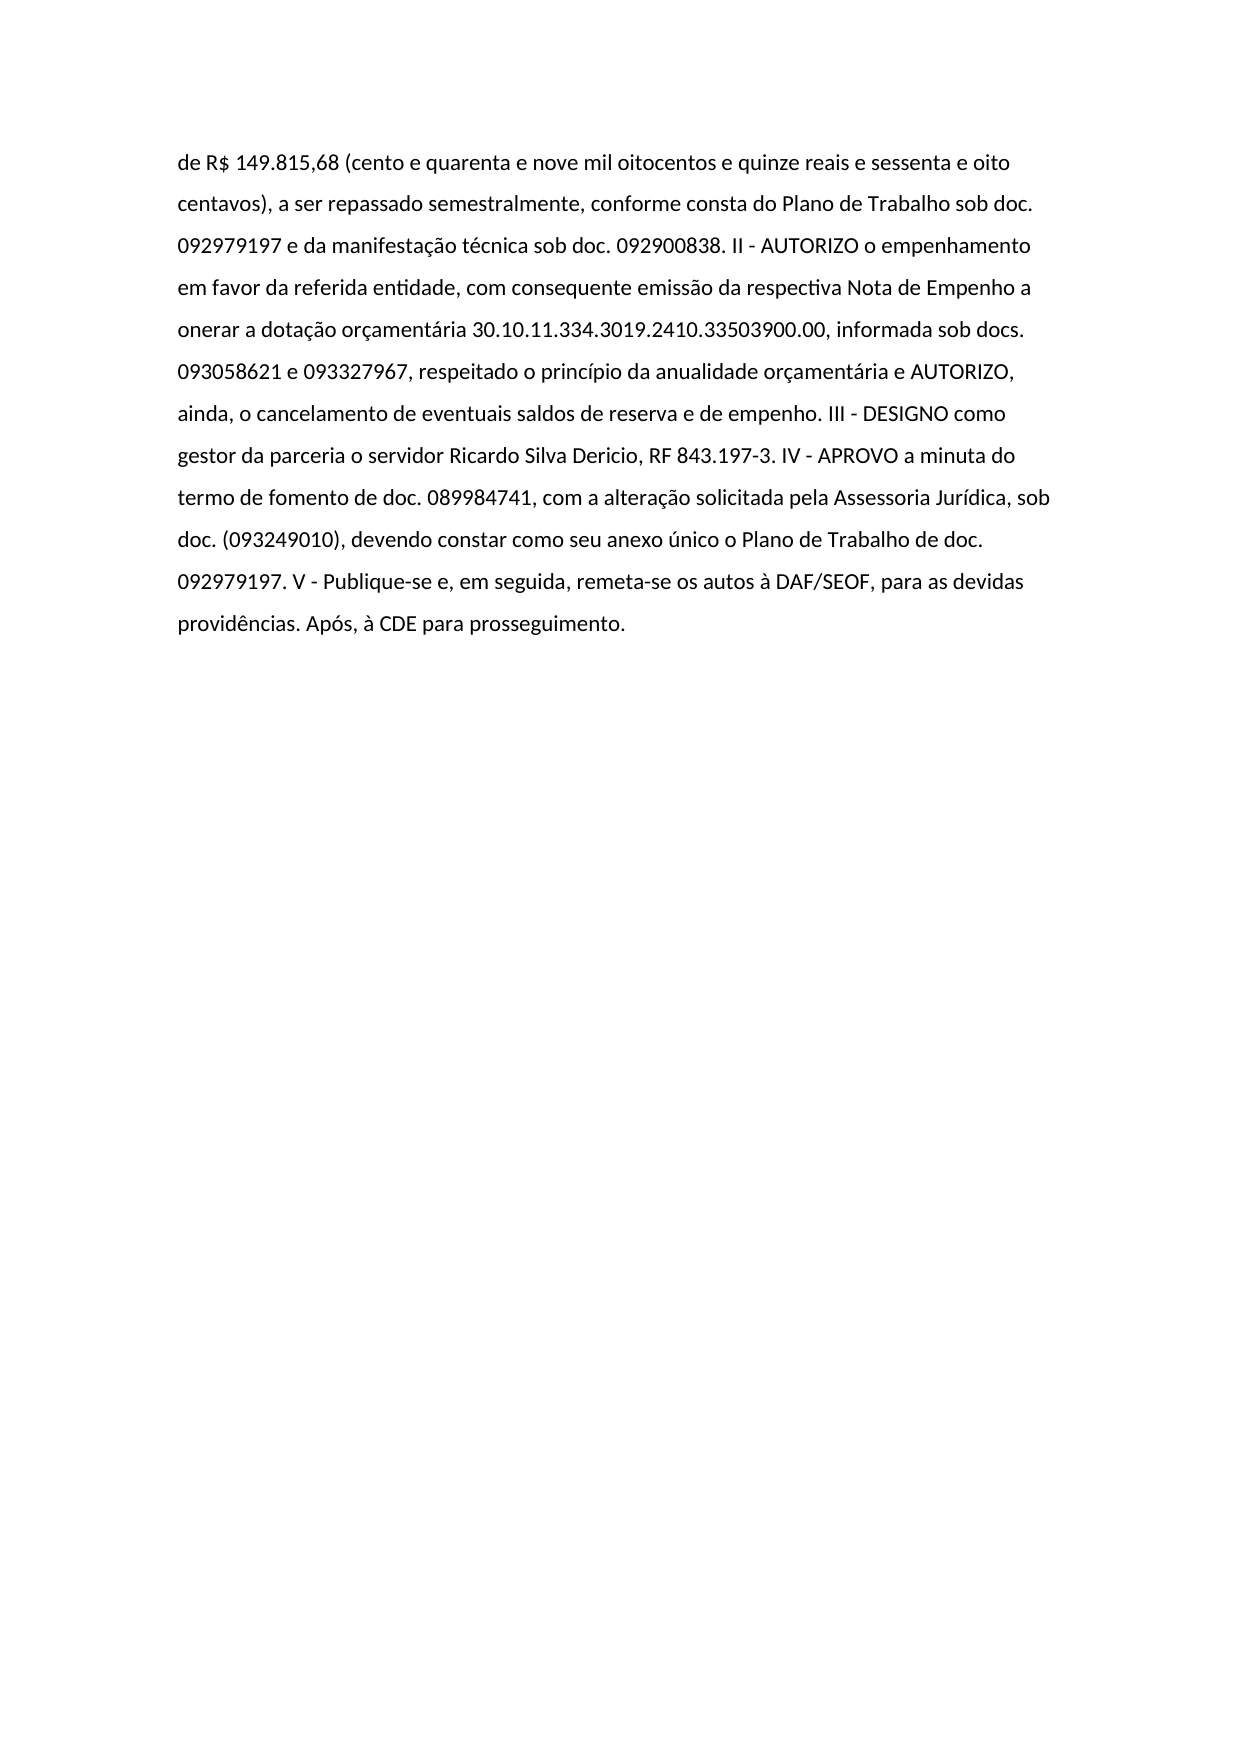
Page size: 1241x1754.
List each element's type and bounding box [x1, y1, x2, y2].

text [177, 148, 1063, 637]
